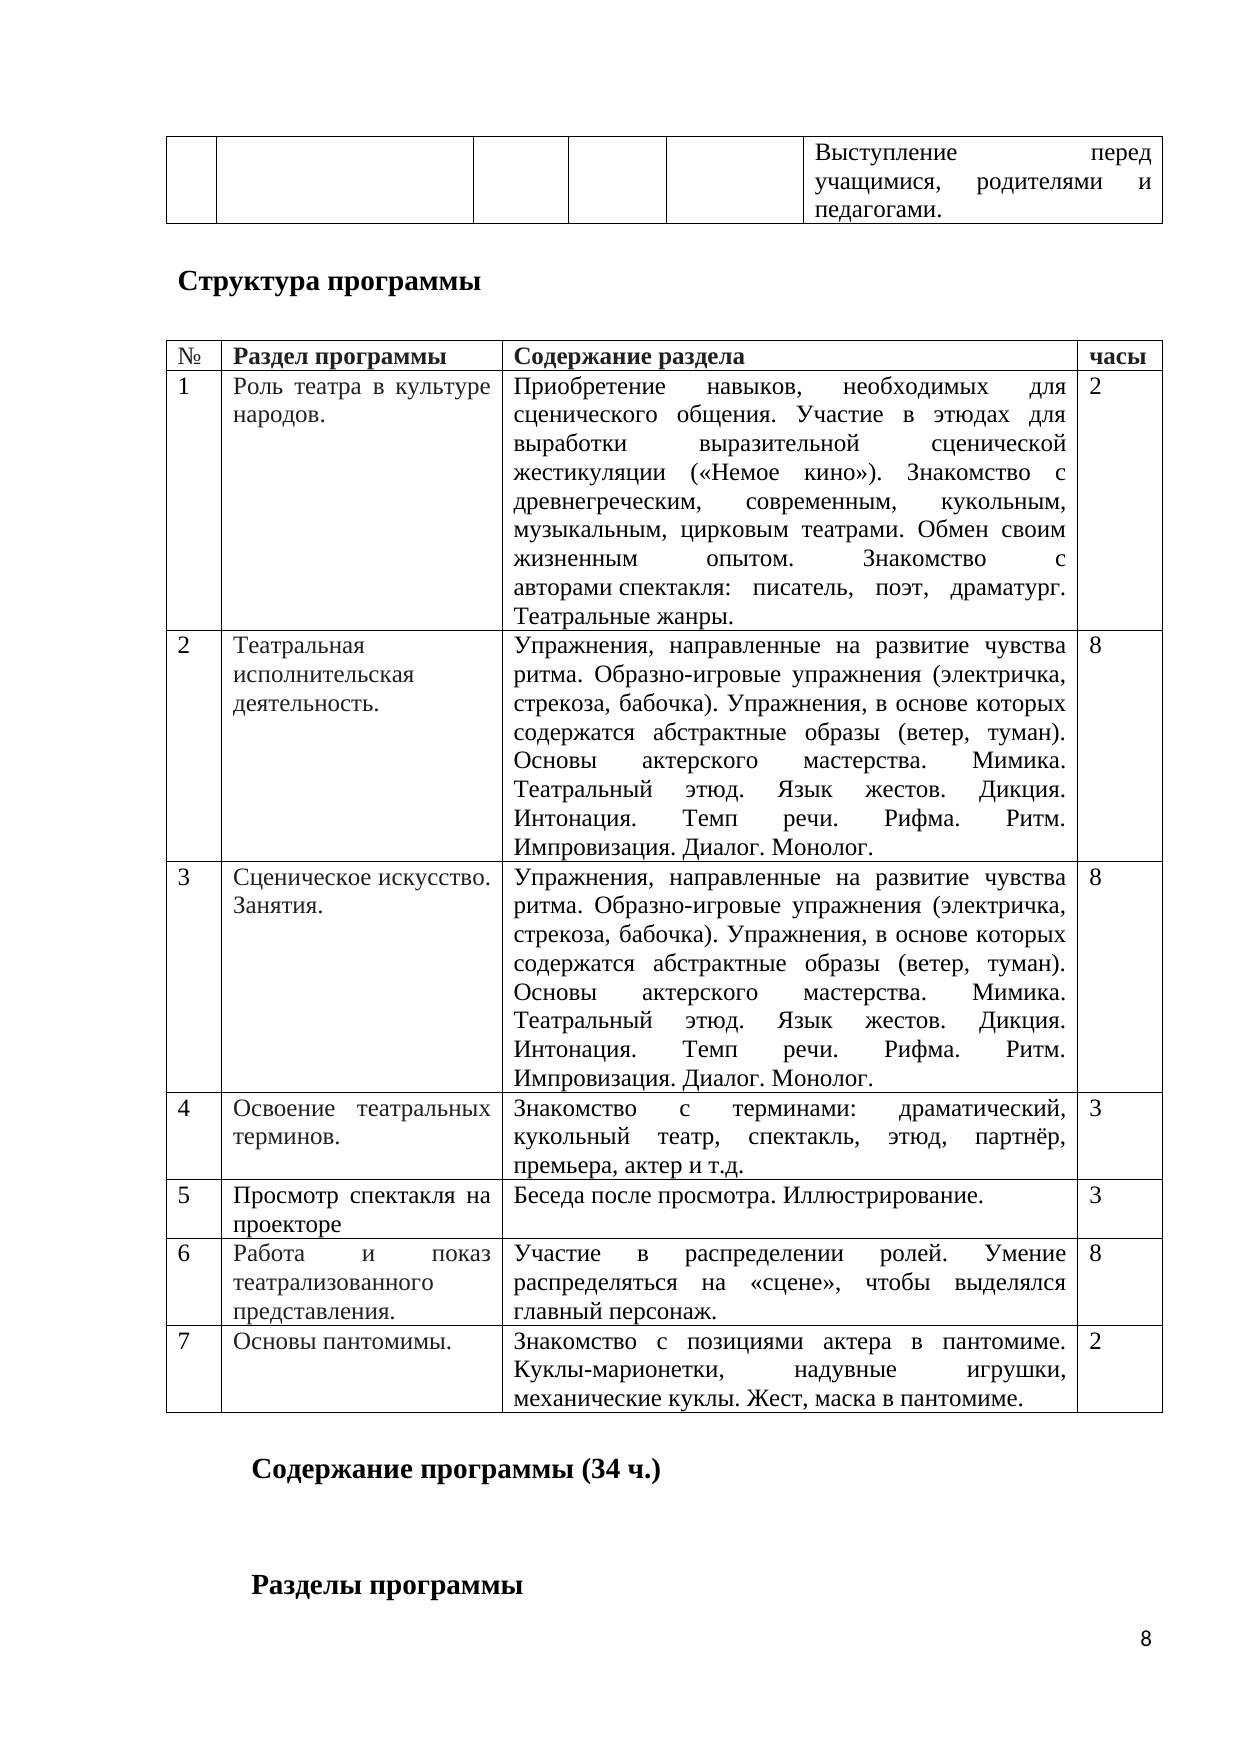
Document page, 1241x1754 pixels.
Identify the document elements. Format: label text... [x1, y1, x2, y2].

table_cell Основы пантомимы. [222, 1326, 502, 1412]
table_cell 3 [1078, 1093, 1162, 1179]
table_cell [804, 137, 1162, 223]
table_cell 7 [167, 1326, 221, 1412]
table_cell Беседа после просмотра. Иллюстрирование. [503, 1180, 1077, 1237]
table_cell 4 [667, 137, 803, 223]
table_cell 3 [167, 862, 221, 1092]
table_cell 8 [1078, 631, 1162, 861]
table_cell Освоение театральных терминов. [222, 1093, 502, 1179]
table_header Содержание раздела [503, 341, 1077, 370]
table_cell 3 [1078, 1180, 1162, 1237]
table_cell 2 [1078, 1326, 1162, 1412]
table_cell 4 [167, 137, 216, 223]
table_cell Участие в распределении ролей. Умение распределяться на «сцене», чтобы выделялся главный персонаж. [503, 1239, 1077, 1325]
table_cell 1 [167, 371, 221, 629]
table_cell Знакомство с позициями актера в пантомиме. Куклы-марионетки, надувные игрушки, механические куклы. Жест, маска в пантомиме. [503, 1326, 1077, 1412]
table_cell Театральная исполнительская деятельность. [222, 631, 502, 861]
table_cell Упражнения, направленные на развитие чувства ритма. Образно-игровые упражнения (электричка, стрекоза, бабочка). Упражнения, в основе которых содержатся абстрактные образы (ветер, туман). Основы актерского мастерства. Мимика. Театральный этюд. Язык жестов. Дикция. Интонация. Темп речи. Рифма. Ритм. Импровизация. Диалог. Монолог. [503, 631, 1077, 861]
table_cell 8 [1078, 1239, 1162, 1325]
table_cell 4 [167, 1093, 221, 1179]
text Структура программы [177, 263, 1152, 296]
table_cell 5 [474, 137, 568, 223]
table_cell 1 [569, 137, 666, 223]
table_cell Приобретение навыков, необходимых для сценического общения. Участие в этюдах для выработки выразительной сценической жестикуляции («Немое кино»). Знакомство с древнегреческим, современным, кукольным, музыкальным, цирковым театрами. Обмен своим жизненным опытом. Знакомство с авторами спектакля: писатель, поэт, драматург. Театральные жанры. [503, 371, 1077, 629]
table_cell 6 [167, 1239, 221, 1325]
table_header № [167, 341, 221, 370]
text Содержание программы (34 ч.) [177, 1452, 1152, 1485]
table_cell Роль театра в культуре народов. [222, 371, 502, 629]
table_header Раздел программы [222, 341, 502, 370]
text Разделы программы [177, 1567, 1152, 1601]
table_cell Знакомство с терминами: драматический, кукольный театр, спектакль, этюд, партнёр, премьера, актер и т.д. [503, 1093, 1077, 1179]
table_header часы [1078, 341, 1162, 370]
table_cell 2 [1078, 371, 1162, 629]
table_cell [217, 137, 473, 223]
table_cell Упражнения, направленные на развитие чувства ритма. Образно-игровые упражнения (электричка, стрекоза, бабочка). Упражнения, в основе которых содержатся абстрактные образы (ветер, туман). Основы актерского мастерства. Мимика. Театральный этюд. Язык жестов. Дикция. Интонация. Темп речи. Рифма. Ритм. Импровизация. Диалог. Монолог. [503, 862, 1077, 1092]
table_cell Сценическое искусство. Занятия. [222, 862, 502, 1092]
table_cell Просмотр спектакля на проекторе [222, 1180, 502, 1237]
table_cell Работа и показ театрализованного представления. [222, 1239, 502, 1325]
table_cell 2 [167, 631, 221, 861]
table_cell 8 [1078, 862, 1162, 1092]
table_cell 5 [167, 1180, 221, 1237]
